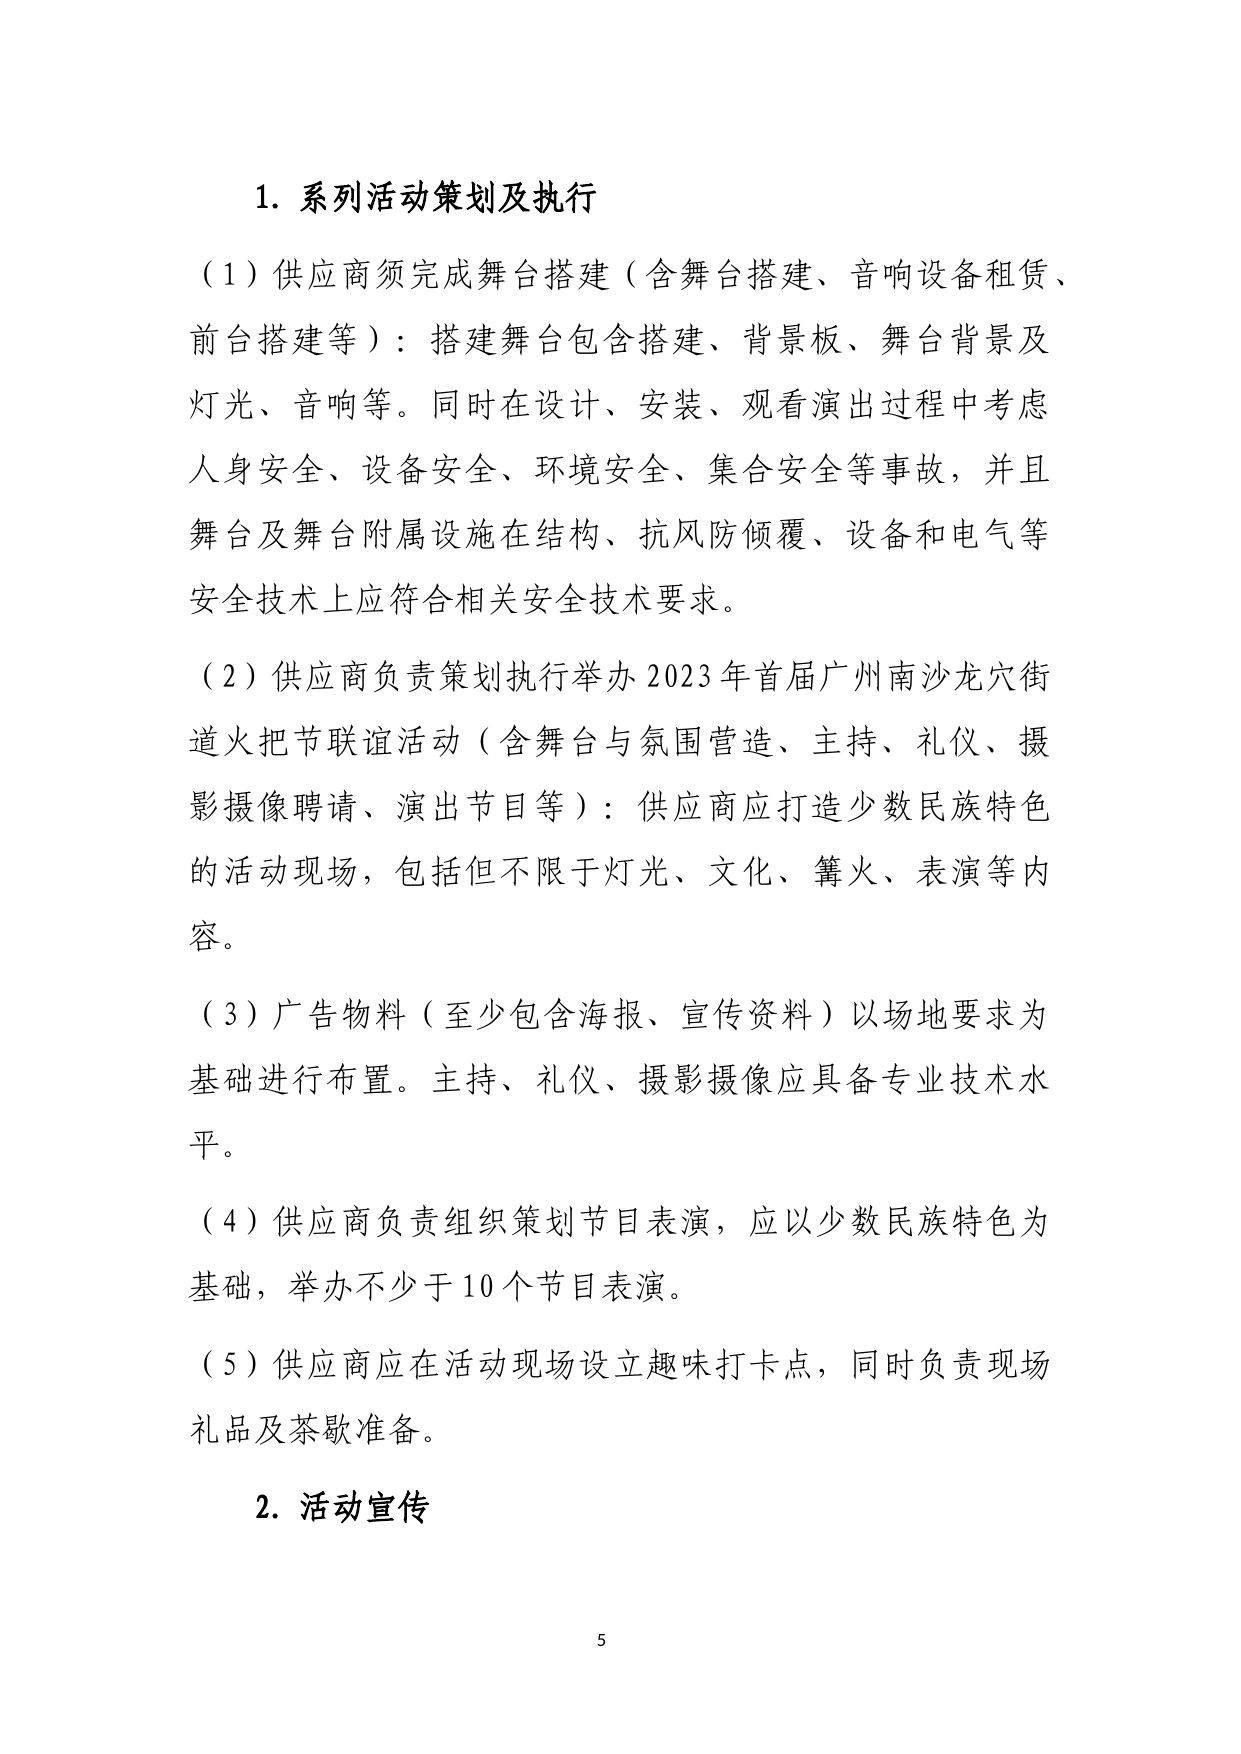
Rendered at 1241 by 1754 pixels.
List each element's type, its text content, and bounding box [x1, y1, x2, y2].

text （4）供应商负责组织策划节目表演，应以少数民族特色为基础，举办不少于10个节目表演。 [187, 1187, 1053, 1317]
text （2）供应商负责策划执行举办2023年首届广州南沙龙穴街道火把节联谊活动（含舞台与氛围营造、主持、礼仪、摄影摄像聘请、演出节目等）：供应商应打造少数民族特色的活动现场，包括但不限于灯光、文化、篝火、表演等内容。 [187, 642, 1053, 967]
list 系列活动策划及执行 [254, 162, 1053, 227]
list 活动宣传 [254, 1472, 1053, 1537]
text （5）供应商应在活动现场设立趣味打卡点，同时负责现场礼品及茶歇准备。 [187, 1329, 1053, 1459]
text （1）供应商须完成舞台搭建（含舞台搭建、音响设备租赁、前台搭建等）：搭建舞台包含搭建、背景板、舞台背景及灯光、音响等。同时在设计、安装、观看演出过程中考虑人身安全、设备安全、环境安全、集合安全等事故，并且，舞台及舞台附属设施在结构、抗风防倾覆、设备和电气等安全技术上应符合相关安全技术要求。 [187, 239, 1053, 629]
text （3）广告物料（至少包含海报、宣传资料）以场地要求为基础进行布置。主持、礼仪、摄影摄像应具备专业技术水平。 [187, 979, 1053, 1174]
